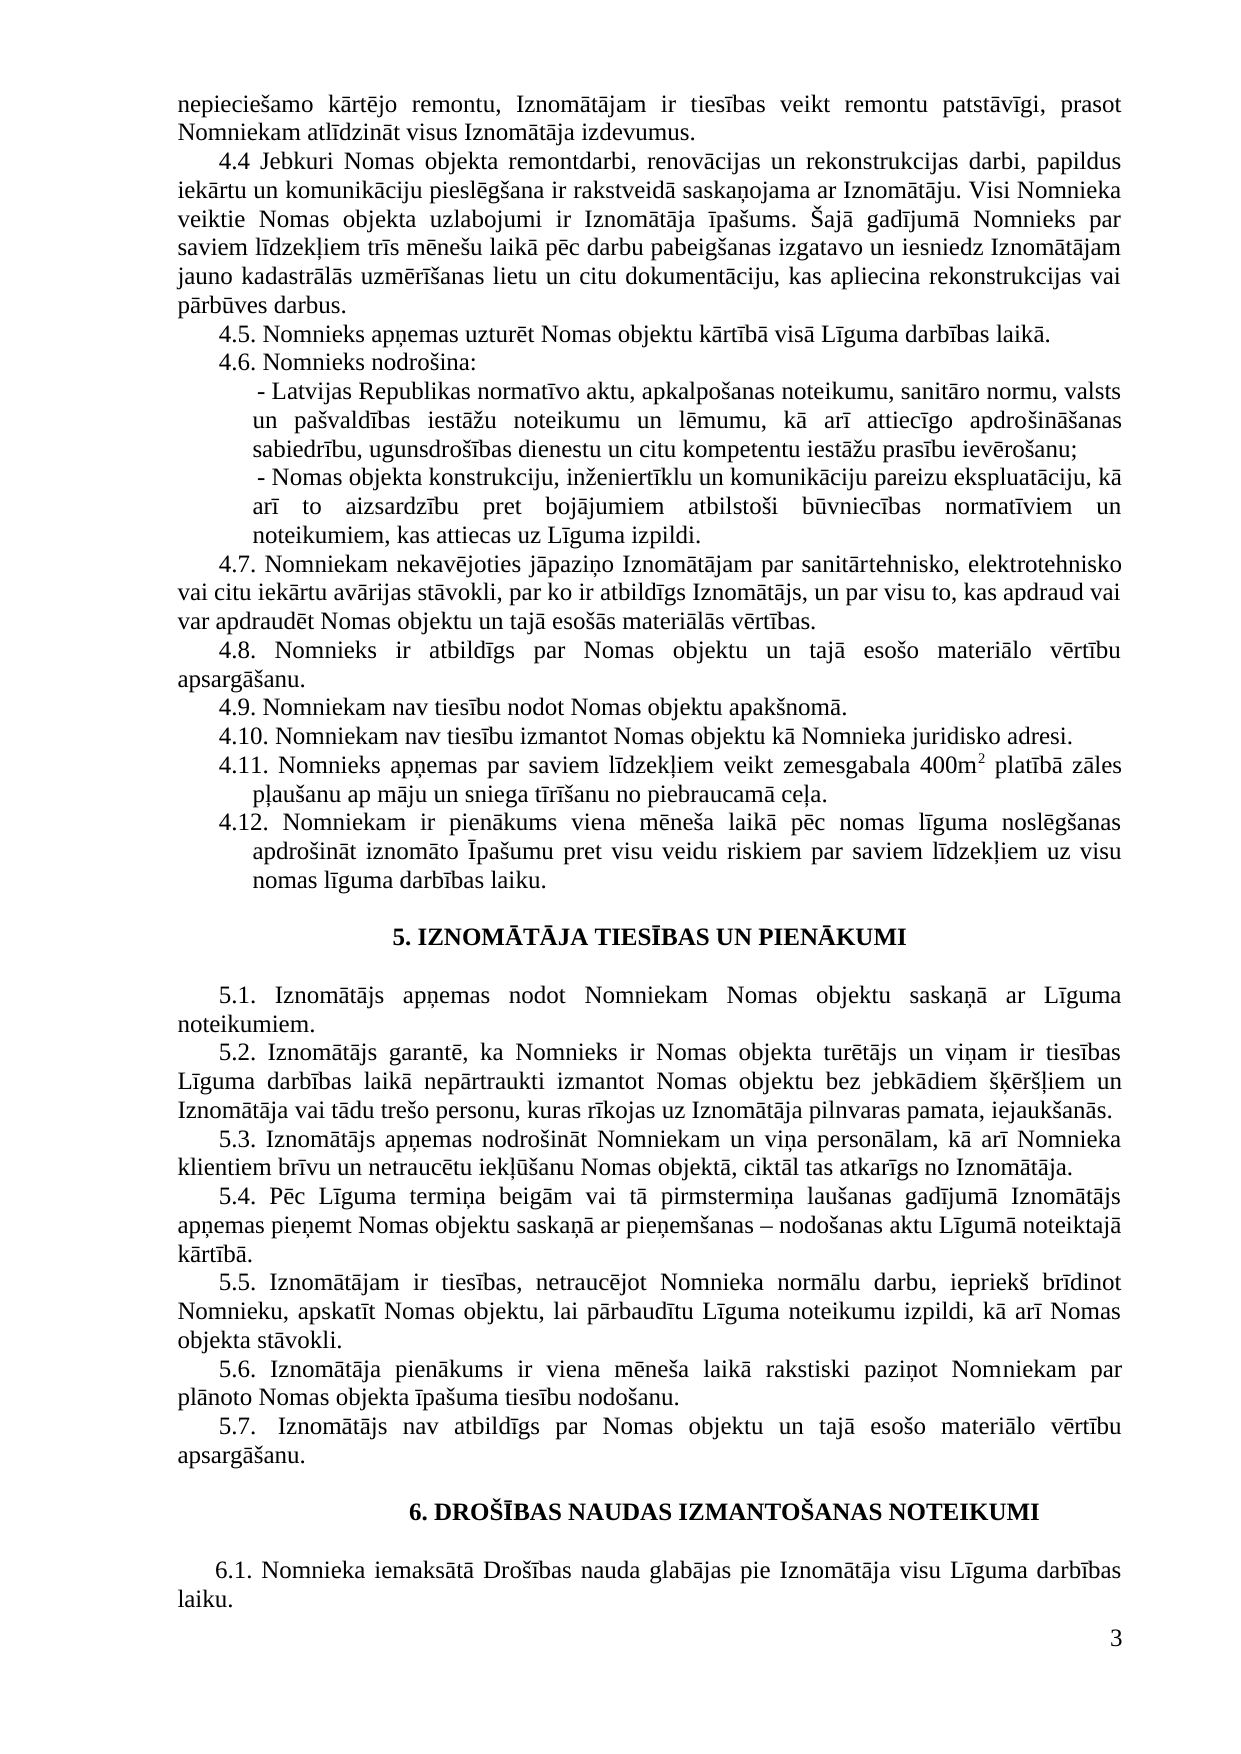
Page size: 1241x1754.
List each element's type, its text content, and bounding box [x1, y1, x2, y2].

text 4.12. Nomniekam ir pienākums viena mēneša laikā pēc nomas līguma noslēgšanas apdrošināt iznomāto Īpašumu pret visu veidu riskiem par saviem līdzekļiem uz visu nomas līguma darbības laiku. [218, 807, 1122, 894]
text 5.2. Iznomātājs garantē, ka Nomnieks ir Nomas objekta turētājs un viņam ir tiesības Līguma darbības laikā nepārtraukti izmantot Nomas objektu bez jebkādiem šķēršļiem un Iznomātāja vai tādu trešo personu, kuras rīkojas uz Iznomātāja pilnvaras pamata, iejaukšanās. [177, 1037, 1122, 1124]
text 5.3. Iznomātājs apņemas nodrošināt Nomniekam un viņa personālam, kā arī Nomnieka klientiem brīvu un netraucētu iekļūšanu Nomas objektā, ciktāl tas atkarīgs no Iznomātāja. [177, 1124, 1122, 1181]
text 4.4 Jebkuri Nomas objekta remontdarbi, renovācijas un rekonstrukcijas darbi, papildus iekārtu un komunikāciju pieslēgšana ir rakstveidā saskaņojama ar Iznomātāju. Visi Nomnieka veiktie Nomas objekta uzlabojumi ir Iznomātāja īpašums. Šajā gadījumā Nomnieks par saviem līdzekļiem trīs mēnešu laikā pēc darbu pabeigšanas izgatavo un iesniedz Iznomātājam jauno kadastrālās uzmērīšanas lietu un citu dokumentāciju, kas apliecina rekonstrukcijas vai pārbūves darbus. [177, 146, 1122, 319]
text 4.9. Nomniekam nav tiesību nodot Nomas objektu apakšnomā. [177, 692, 1122, 721]
text - Latvijas Republikas normatīvo aktu, apkalpošanas noteikumu, sanitāro normu, valsts un pašvaldības iestāžu noteikumu un lēmumu, kā arī attiecīgo apdrošināšanas sabiedrību, ugunsdrošības dienestu un citu kompetentu iestāžu prasību ievērošanu; [252, 376, 1122, 462]
text 4.8. Nomnieks ir atbildīgs par Nomas objektu un tajā esošo materiālo vērtību apsargāšanu. [177, 635, 1122, 692]
text 6. DROŠĪBAS NAUDAS IZMANTOŠANAS NOTEIKUMI [327, 1497, 1122, 1526]
text 5.1. Iznomātājs apņemas nodot Nomniekam Nomas objektu saskaņā ar Līguma noteikumiem. [177, 980, 1122, 1037]
text 4.7. Nomniekam nekavējoties jāpaziņo Iznomātājam par sanitārtehnisko, elektrotehnisko vai citu iekārtu avārijas stāvokli, par ko ir atbildīgs Iznomātājs, un par visu to, kas apdraud vai var apdraudēt Nomas objektu un tajā esošās materiālās vērtības. [177, 549, 1122, 635]
text 4.5. Nomnieks apņemas uzturēt Nomas objektu kārtībā visā Līguma darbības laikā. [177, 319, 1122, 347]
text 4.6. Nomnieks nodrošina: [177, 347, 1122, 376]
text 4.10. Nomniekam nav tiesību izmantot Nomas objektu kā Nomnieka juridisko adresi. [218, 721, 1122, 750]
text 5.7. Iznomātājs nav atbildīgs par Nomas objektu un tajā esošo materiālo vērtību apsargāšanu. [177, 1411, 1122, 1469]
text 5.6. Iznomātāja pienākums ir viena mēneša laikā rakstiski paziņot Nomniekam par plānoto Nomas objekta īpašuma tiesību nodošanu. [177, 1354, 1122, 1411]
text 4.11. Nomnieks apņemas par saviem līdzekļiem veikt zemesgabala 400m2 platībā zāles pļaušanu ap māju un sniega tīrīšanu no piebraucamā ceļa. [218, 750, 1122, 807]
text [177, 89, 1122, 146]
text 5.4. Pēc Līguma termiņa beigām vai tā pirmstermiņa laušanas gadījumā Iznomātājs apņemas pieņemt Nomas objektu saskaņā ar pieņemšanas – nodošanas aktu Līgumā noteiktajā kārtībā. [177, 1181, 1122, 1267]
text 5. IZNOMĀTĀJA TIESĪBAS UN PIENĀKUMI [177, 922, 1122, 951]
text - Nomas objekta konstrukciju, inženiertīklu un komunikāciju pareizu ekspluatāciju, kā arī to aizsardzību pret bojājumiem atbilstoši būvniecības normatīviem un noteikumiem, kas attiecas uz Līguma izpildi. [252, 462, 1122, 549]
text 6.1. Nomnieka iemaksātā Drošības nauda glabājas pie Iznomātāja visu Līguma darbības laiku. [177, 1555, 1122, 1612]
text 5.5. Iznomātājam ir tiesības, netraucējot Nomnieka normālu darbu, iepriekš brīdinot Nomnieku, apskatīt Nomas objektu, lai pārbaudītu Līguma noteikumu izpildi, kā arī Nomas objekta stāvokli. [177, 1267, 1122, 1354]
